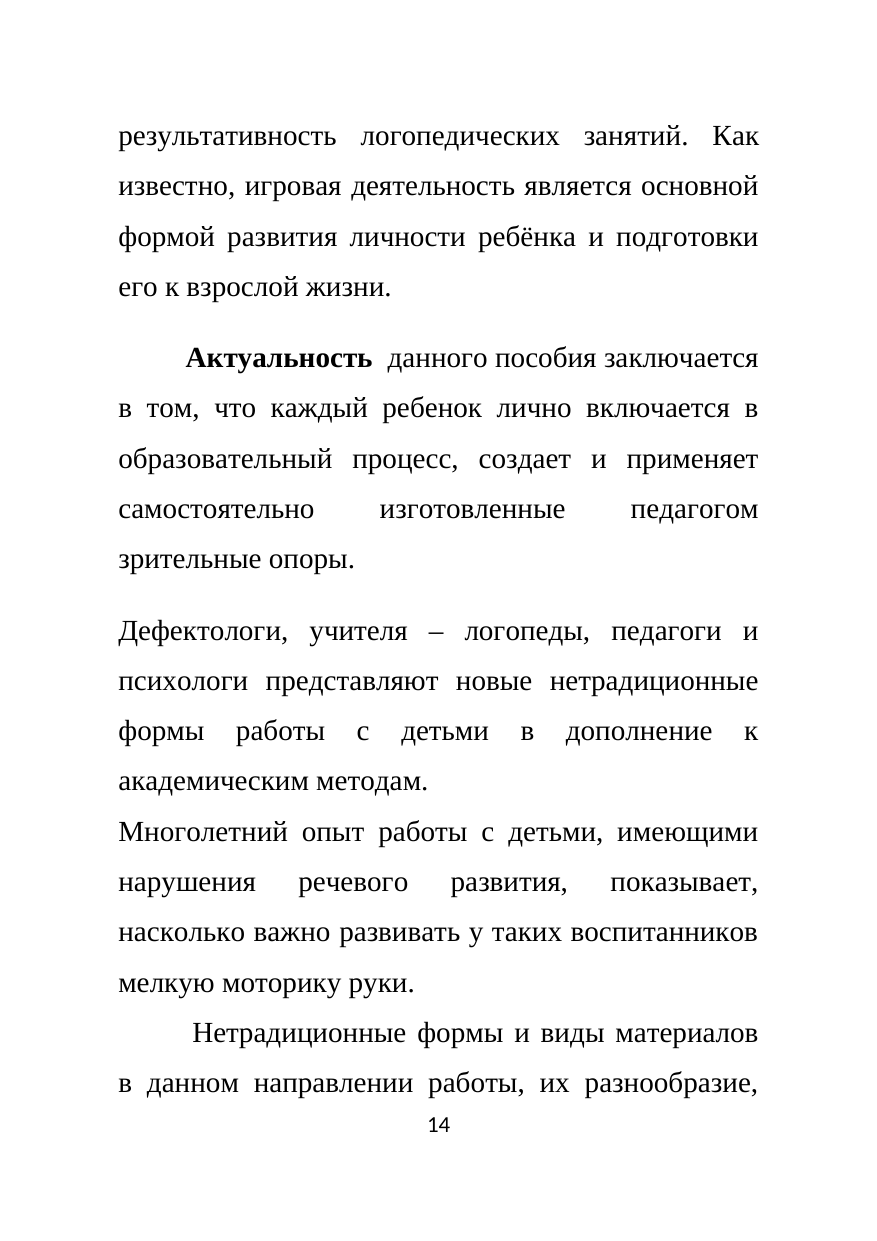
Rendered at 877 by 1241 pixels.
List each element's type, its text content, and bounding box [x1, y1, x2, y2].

text Актуальность данного пособия заключается в том, что каждый ребенок лично включается в образовательный процесс, создает и применяет самостоятельно изготовленные педагогом зрительные опоры. [118, 340, 759, 575]
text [118, 1015, 759, 1099]
text Многолетний опыт работы с детьми, имеющими нарушения речевого развития, показывает, насколько важно развивать у таких воспитанников мелкую моторику руки. [118, 814, 759, 998]
text Дефектологи, учителя – логопеды, педагоги и психологи представляют новые нетрадиционные формы работы с детьми в дополнение к академическим методам. [118, 613, 759, 797]
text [118, 118, 759, 303]
